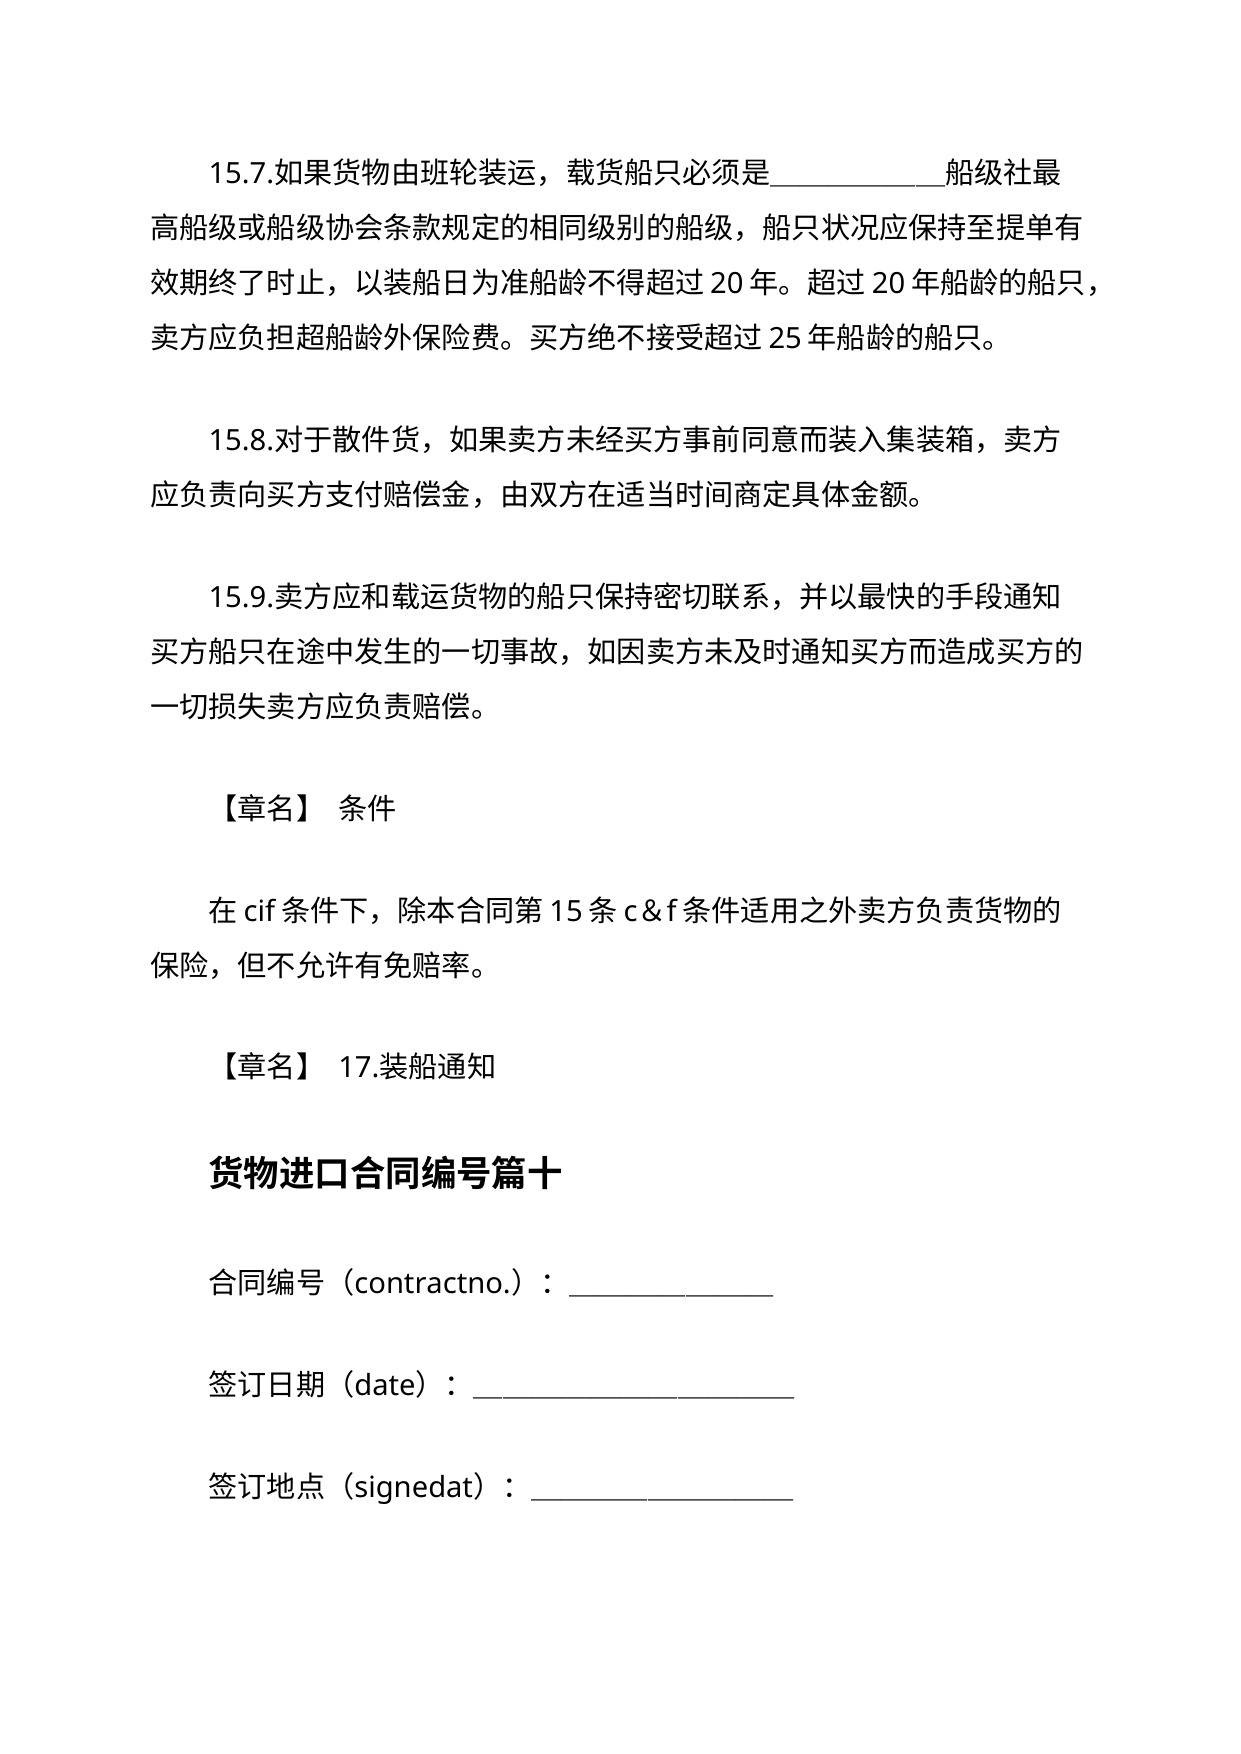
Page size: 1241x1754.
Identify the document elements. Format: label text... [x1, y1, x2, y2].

text 签订地点（signedat）：＿＿＿＿＿＿＿＿＿ [150, 1463, 1090, 1506]
text 【章名】 17.装船通知 [150, 1044, 1090, 1086]
text 15.8.对于散件货，如果卖方未经买方事前同意而装入集装箱，卖方应负责向买方支付赔偿金，由双方在适当时间商定具体金额。 [150, 417, 1090, 514]
text 合同编号（contractno.）：＿＿＿＿＿＿＿ [150, 1259, 1090, 1302]
text 签订日期（date）：＿＿＿＿＿＿＿＿＿＿＿ [150, 1361, 1090, 1404]
text 15.9.卖方应和载运货物的船只保持密切联系，并以最快的手段通知买方船只在途中发生的一切事故，如因卖方未及时通知买方而造成买方的一切损失卖方应负责赔偿。 [150, 574, 1090, 726]
text 货物进口合同编号篇十 [150, 1146, 1090, 1197]
text 【章名】 条件 [150, 785, 1090, 828]
text 在cif条件下，除本合同第15条c＆f条件适用之外卖方负责货物的保险，但不允许有免赔率。 [150, 887, 1090, 984]
text 15.7.如果货物由班轮装运，载货船只必须是＿＿＿＿＿＿船级社最高船级或船级协会条款规定的相同级别的船级，船只状况应保持至提单有效期终了时止，以装船日为准船龄不得超过20年。超过20年船龄的船只，卖方应负担超船龄外保险费。买方绝不接受超过25年船龄的船只。 [150, 150, 1090, 357]
